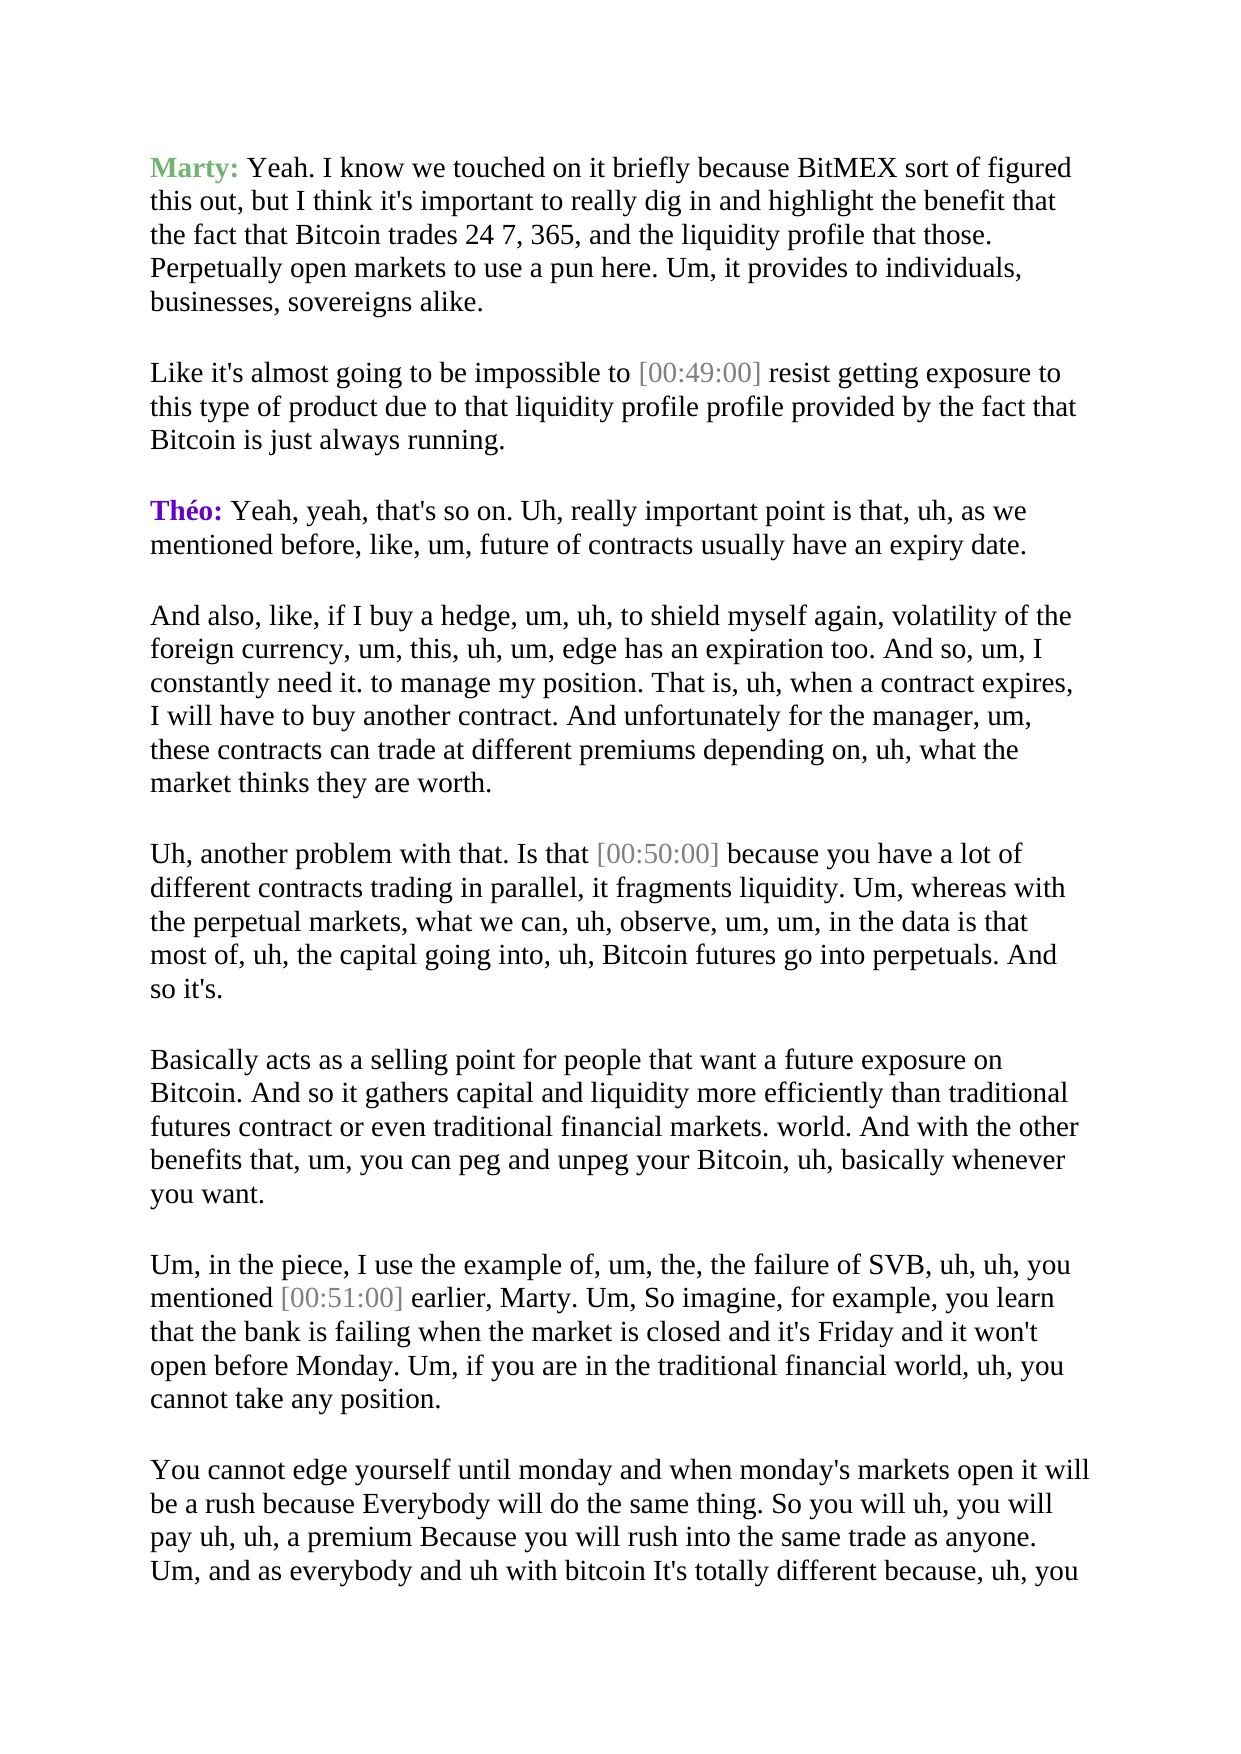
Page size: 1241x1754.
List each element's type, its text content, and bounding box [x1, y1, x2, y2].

text And also, like, if I buy a hedge, um, uh, to shield myself again, volatility of the foreign currency, um, this, uh, um, edge has an expiration too. And so, um, I constantly need it. to manage my position. That is, uh, when a contract expires, I will have to buy another contract. And unfortunately for the manager, um, these contracts can trade at different premiums depending on, uh, what the market thinks they are worth. [150, 598, 1090, 799]
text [150, 1452, 1090, 1586]
text Uh, another problem with that. Is that [00:50:00] because you have a lot of different contracts trading in parallel, it fragments liquidity. Um, whereas with the perpetual markets, what we can, uh, observe, um, um, in the data is that most of, uh, the capital going into, uh, Bitcoin futures go into perpetuals. And so it's. [150, 837, 1090, 1004]
text Like it's almost going to be impossible to [00:49:00] resist getting exposure to this type of product due to that liquidity profile profile provided by the fact that Bitcoin is just always running. [150, 355, 1090, 456]
text Théo: Yeah, yeah, that's so on. Uh, really important point is that, uh, as we mentioned before, like, um, future of contracts usually have an expiry date. [150, 493, 1090, 560]
text Um, in the piece, I use the example of, um, the, the failure of SVB, uh, uh, you mentioned [00:51:00] earlier, Marty. Um, So imagine, for example, you learn that the bank is failing when the market is closed and it's Friday and it won't open before Monday. Um, if you are in the traditional financial world, uh, you cannot take any position. [150, 1247, 1090, 1415]
text Marty: Yeah. I know we touched on it briefly because BitMEX sort of figured this out, but I think it's important to really dig in and highlight the benefit that the fact that Bitcoin trades 24 7, 365, and the liquidity profile that those. Perpetually open markets to use a pun here. Um, it provides to individuals, businesses, sovereigns alike. [150, 150, 1090, 318]
text Basically acts as a selling point for people that want a future exposure on Bitcoin. And so it gathers capital and liquidity more efficiently than traditional futures contract or even traditional financial markets. world. And with the other benefits that, um, you can peg and unpeg your Bitcoin, uh, basically whenever you want. [150, 1042, 1090, 1209]
